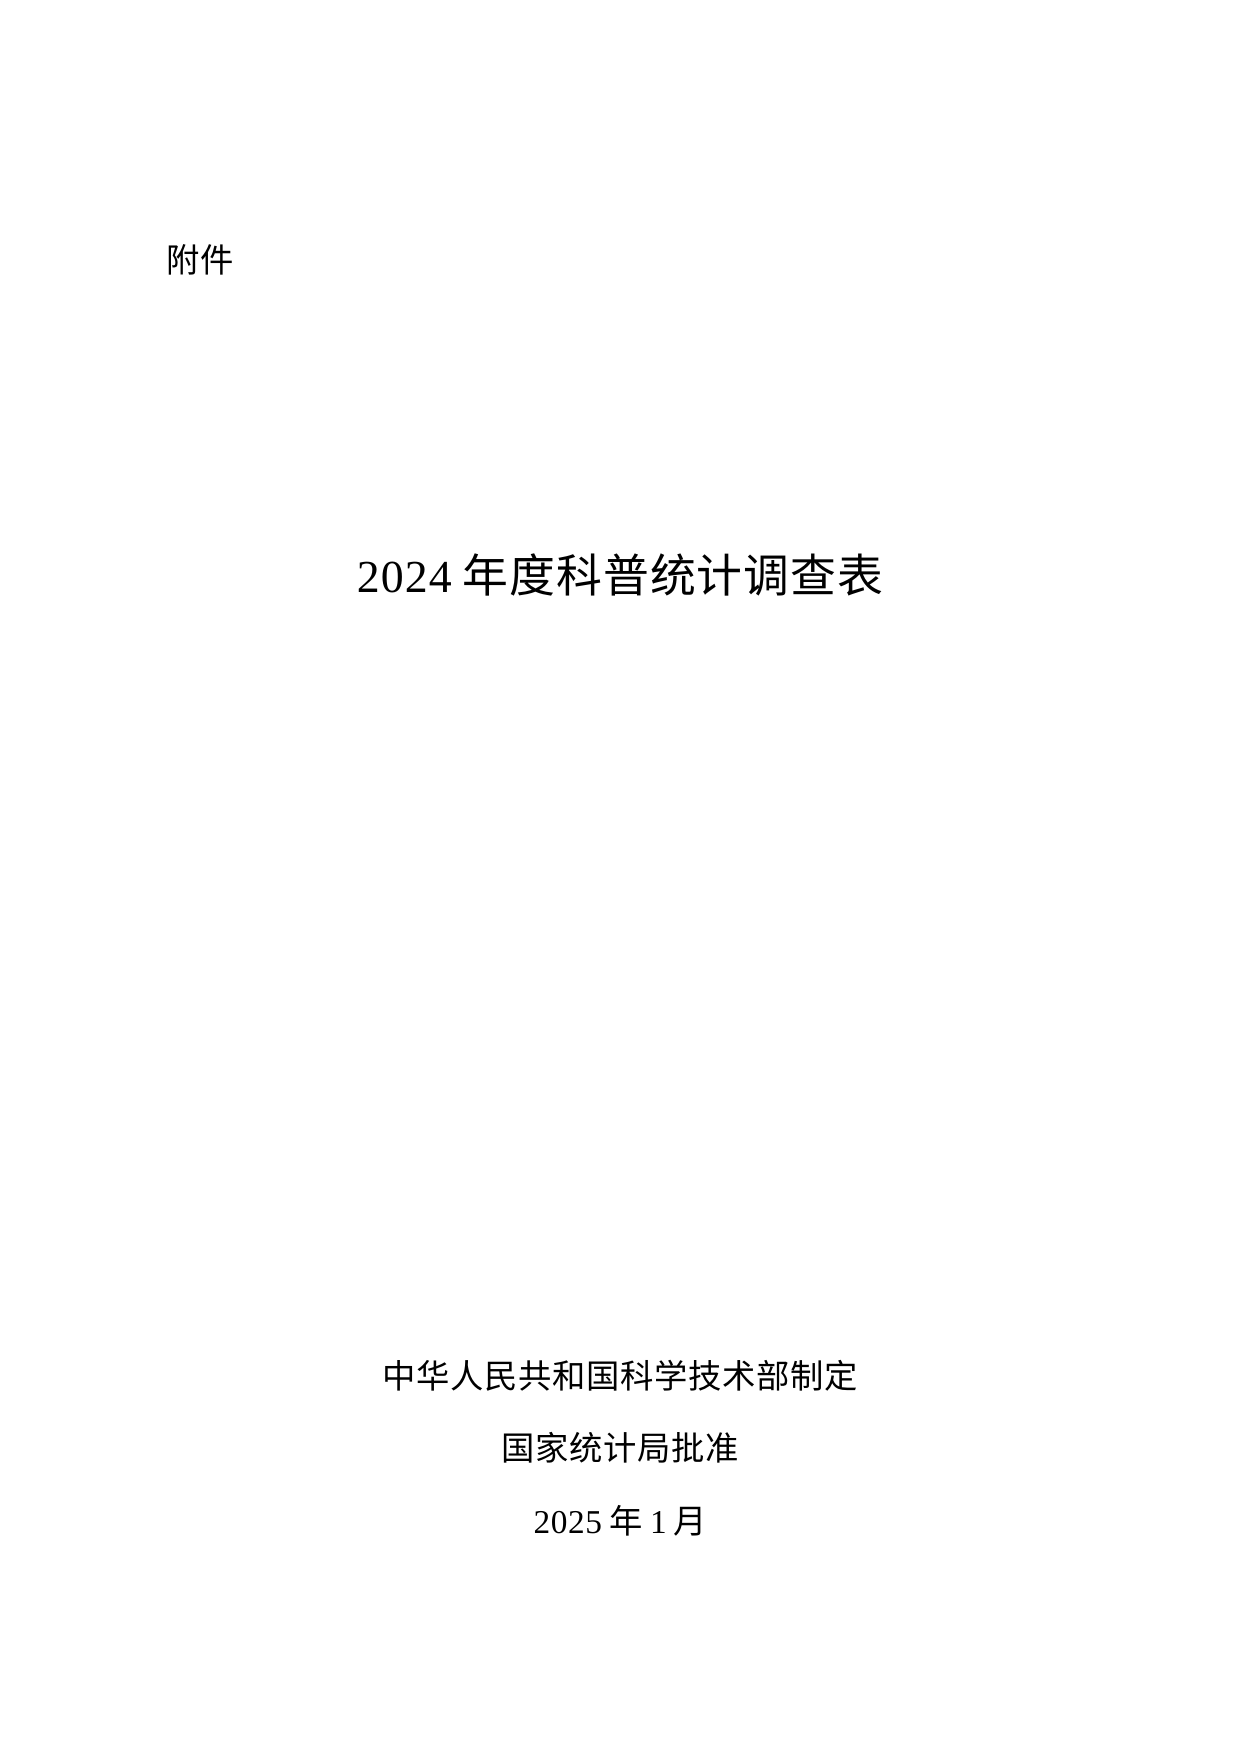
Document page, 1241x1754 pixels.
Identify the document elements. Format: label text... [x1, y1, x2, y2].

text 2025年1月 [167, 1494, 1074, 1543]
text 国家统计局批准 [167, 1422, 1074, 1470]
text 中华人民共和国科学技术部制定 [167, 1350, 1074, 1398]
subtitle 附件 [167, 234, 1074, 282]
subtitle 2024年度科普统计调查表 [167, 539, 1074, 605]
